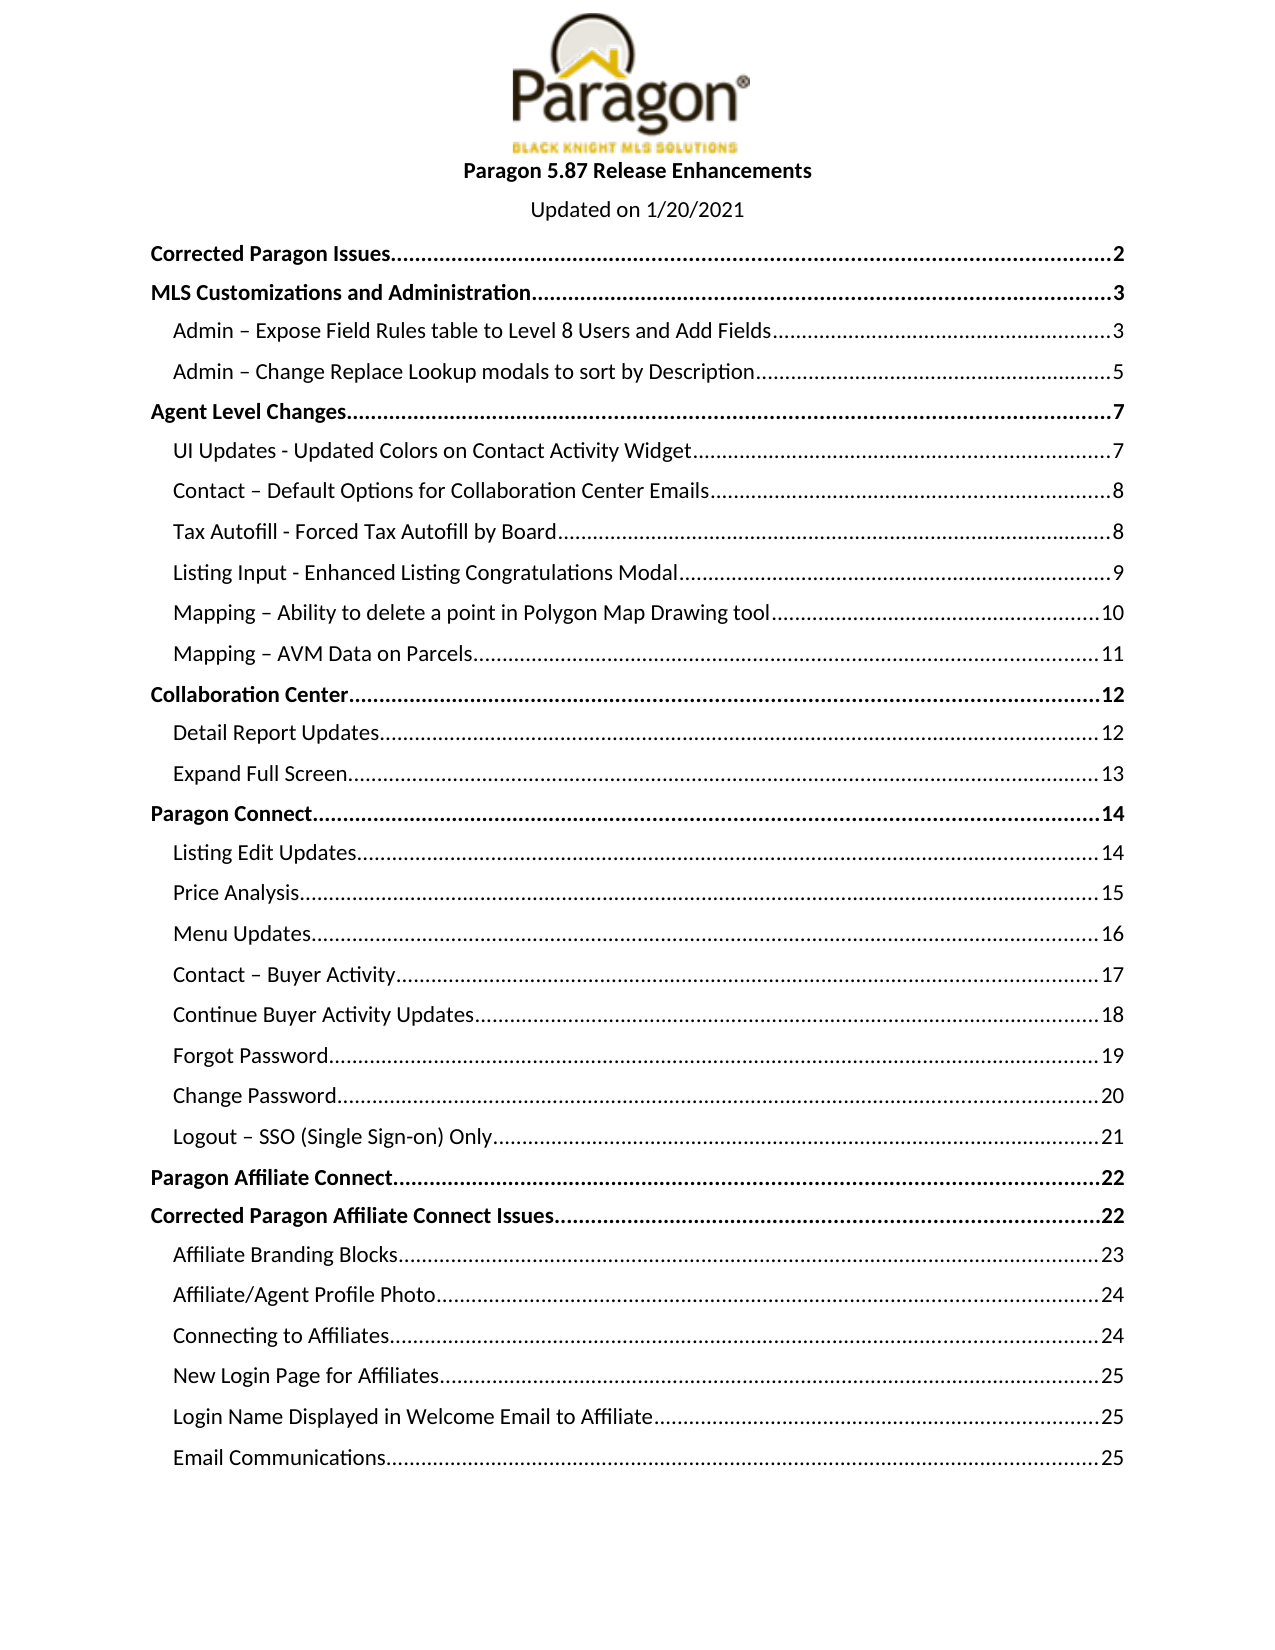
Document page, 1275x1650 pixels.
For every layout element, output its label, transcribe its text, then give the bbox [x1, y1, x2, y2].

text Paragon Connect 14 [150, 799, 1125, 827]
text Affiliate/Agent Profile Photo 24 [173, 1280, 1125, 1308]
picture [512, 13, 750, 157]
text Updated on 1/20/2021 [150, 195, 1125, 223]
text UI Updates - Updated Colors on Contact Activity Widget 7 [173, 436, 1125, 464]
text New Login Page for Affiliates 25 [173, 1362, 1125, 1389]
text Affiliate Branding Blocks 23 [173, 1240, 1125, 1268]
text Logout – SSO (Single Sign-on) Only 21 [173, 1122, 1125, 1150]
text Login Name Displayed in Welcome Email to Affiliate 25 [173, 1402, 1125, 1430]
text MLS Customizations and Administration 3 [150, 278, 1125, 306]
text Corrected Paragon Affiliate Connect Issues 22 [150, 1201, 1125, 1229]
text Change Password 20 [173, 1082, 1125, 1109]
text Forgot Password 19 [173, 1041, 1125, 1069]
text Collaboration Center 12 [150, 680, 1125, 708]
text Admin – Change Replace Lookup modals to sort by Description 5 [173, 357, 1125, 385]
text Listing Edit Updates 14 [173, 838, 1125, 866]
text Corrected Paragon Issues 2 [150, 239, 1125, 267]
text Tax Autofill - Forced Tax Autofill by Board 8 [173, 517, 1125, 545]
text Paragon Affiliate Connect 22 [150, 1163, 1125, 1191]
text Mapping – AVM Data on Parcels 11 [173, 639, 1125, 667]
text Agent Level Changes 7 [150, 397, 1125, 426]
text Connecting to Affiliates 24 [173, 1321, 1125, 1349]
text Email Communications 25 [173, 1443, 1125, 1471]
text Menu Updates 16 [173, 919, 1125, 947]
text Listing Input - Enhanced Listing Congratulations Modal 9 [173, 558, 1125, 586]
text Contact – Buyer Activity 17 [173, 960, 1125, 988]
text Contact – Default Options for Collaboration Center Emails 8 [173, 477, 1125, 504]
text Paragon 5.87 Release Enhancements [150, 150, 1125, 184]
text Detail Report Updates 12 [173, 718, 1125, 746]
text Continue Buyer Activity Updates 18 [173, 1000, 1125, 1028]
text Admin – Expose Field Rules table to Level 8 Users and Add Fields 3 [173, 316, 1125, 344]
text Price Analysis 15 [173, 878, 1125, 906]
text Mapping – Ability to delete a point in Polygon Map Drawing tool 10 [173, 598, 1125, 626]
text Expand Full Screen 13 [173, 759, 1125, 787]
